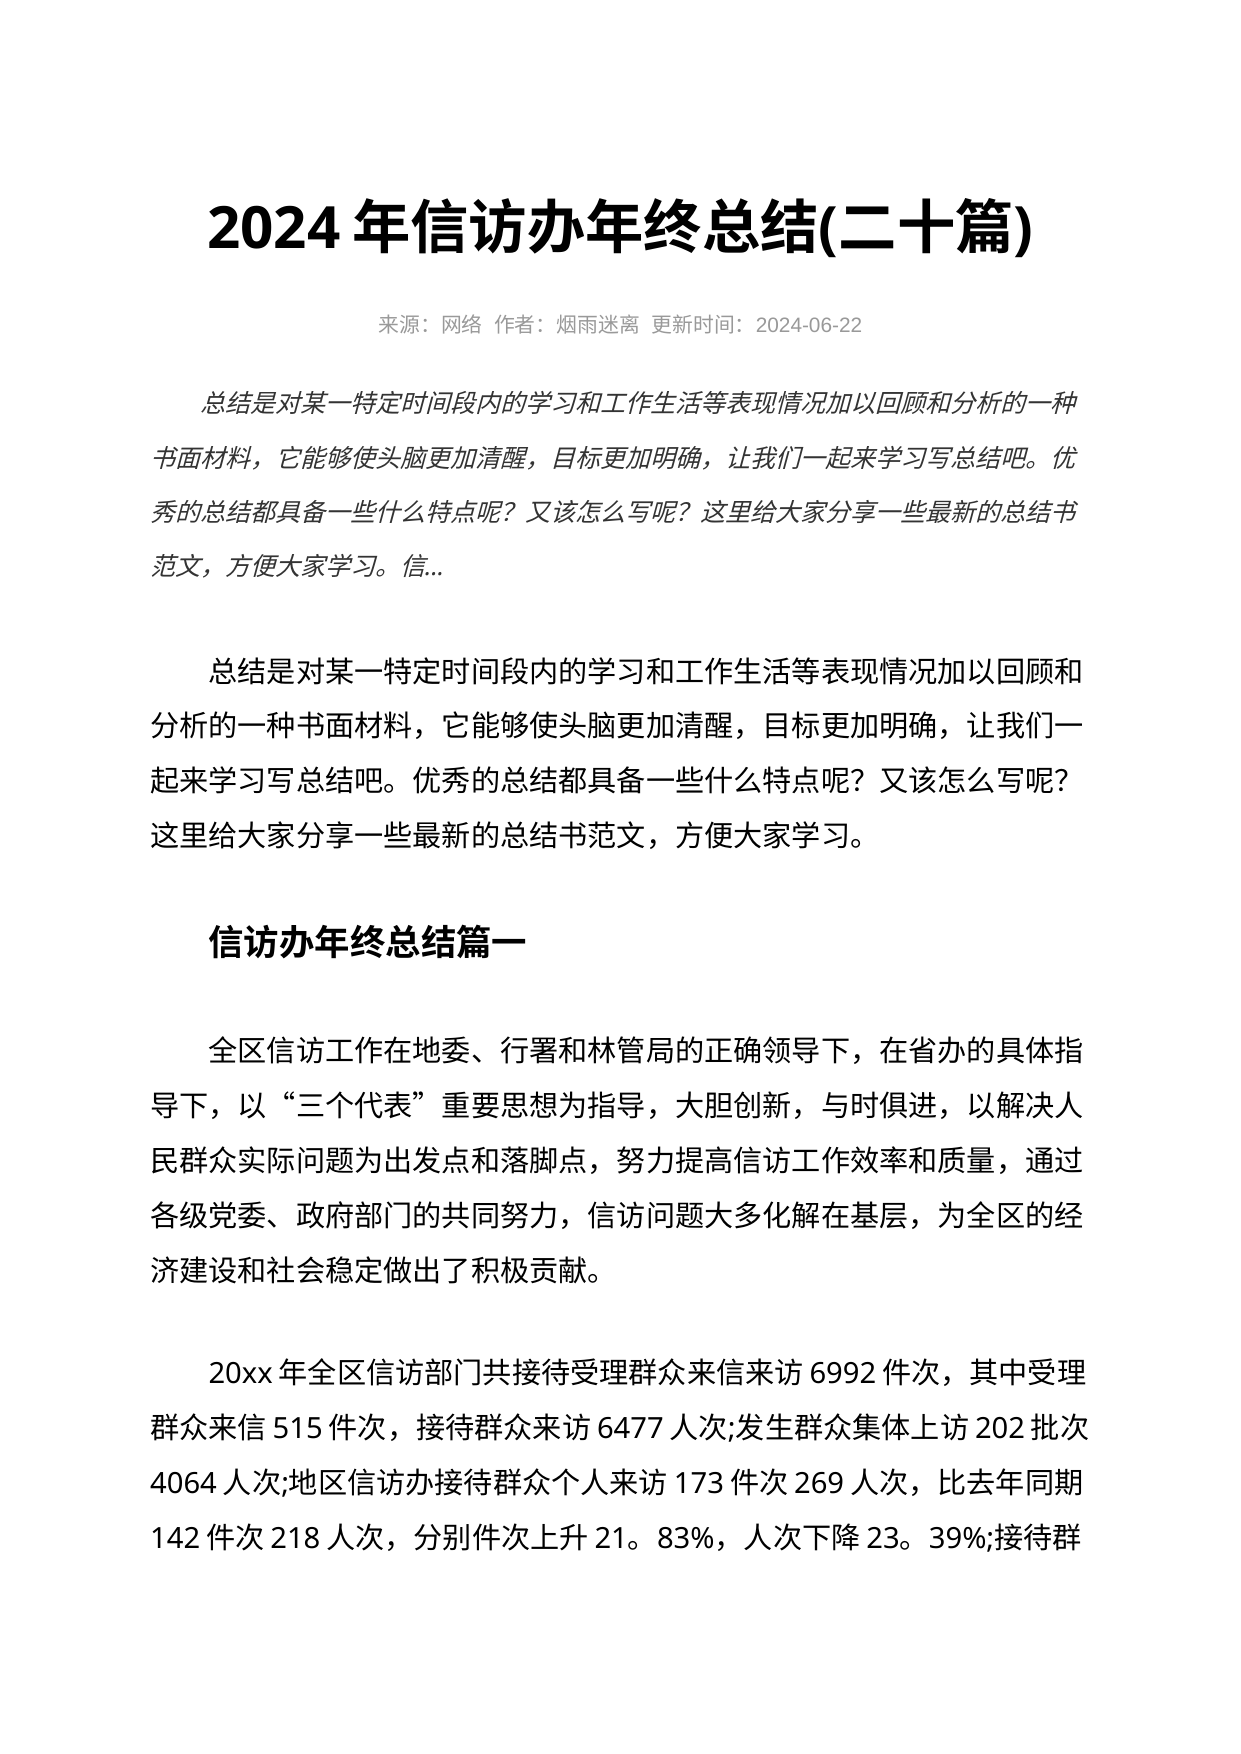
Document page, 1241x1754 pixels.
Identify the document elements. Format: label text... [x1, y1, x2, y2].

text 总结是对某一特定时间段内的学习和工作生活等表现情况加以回顾和分析的一种书面材料，它能够使头脑更加清醒，目标更加明确，让我们一起来学习写总结吧。优秀的总结都具备一些什么特点呢？又该怎么写呢？这里给大家分享一些最新的总结书范文，方便大家学习。 [150, 648, 1090, 855]
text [150, 1349, 1090, 1557]
text 全区信访工作在地委、行署和林管局的正确领导下，在省办的具体指导下，以“三个代表”重要思想为指导，大胆创新，与时俱进，以解决人民群众实际问题为出发点和落脚点，努力提高信访工作效率和质量，通过各级党委、政府部门的共同努力，信访问题大多化解在基层，为全区的经济建设和社会稳定做出了积极贡献。 [150, 1028, 1090, 1290]
text 来源：网络 作者：烟雨迷离 更新时间：2024-06-22 [150, 313, 1090, 337]
text 总结是对某一特定时间段内的学习和工作生活等表现情况加以回顾和分析的一种书面材料，它能够使头脑更加清醒，目标更加明确，让我们一起来学习写总结吧。优秀的总结都具备一些什么特点呢？又该怎么写呢？这里给大家分享一些最新的总结书范文，方便大家学习。信... [150, 384, 1090, 583]
subtitle 2024年信访办年终总结(二十篇) [150, 181, 1090, 266]
text 信访办年终总结篇一 [150, 914, 1090, 966]
